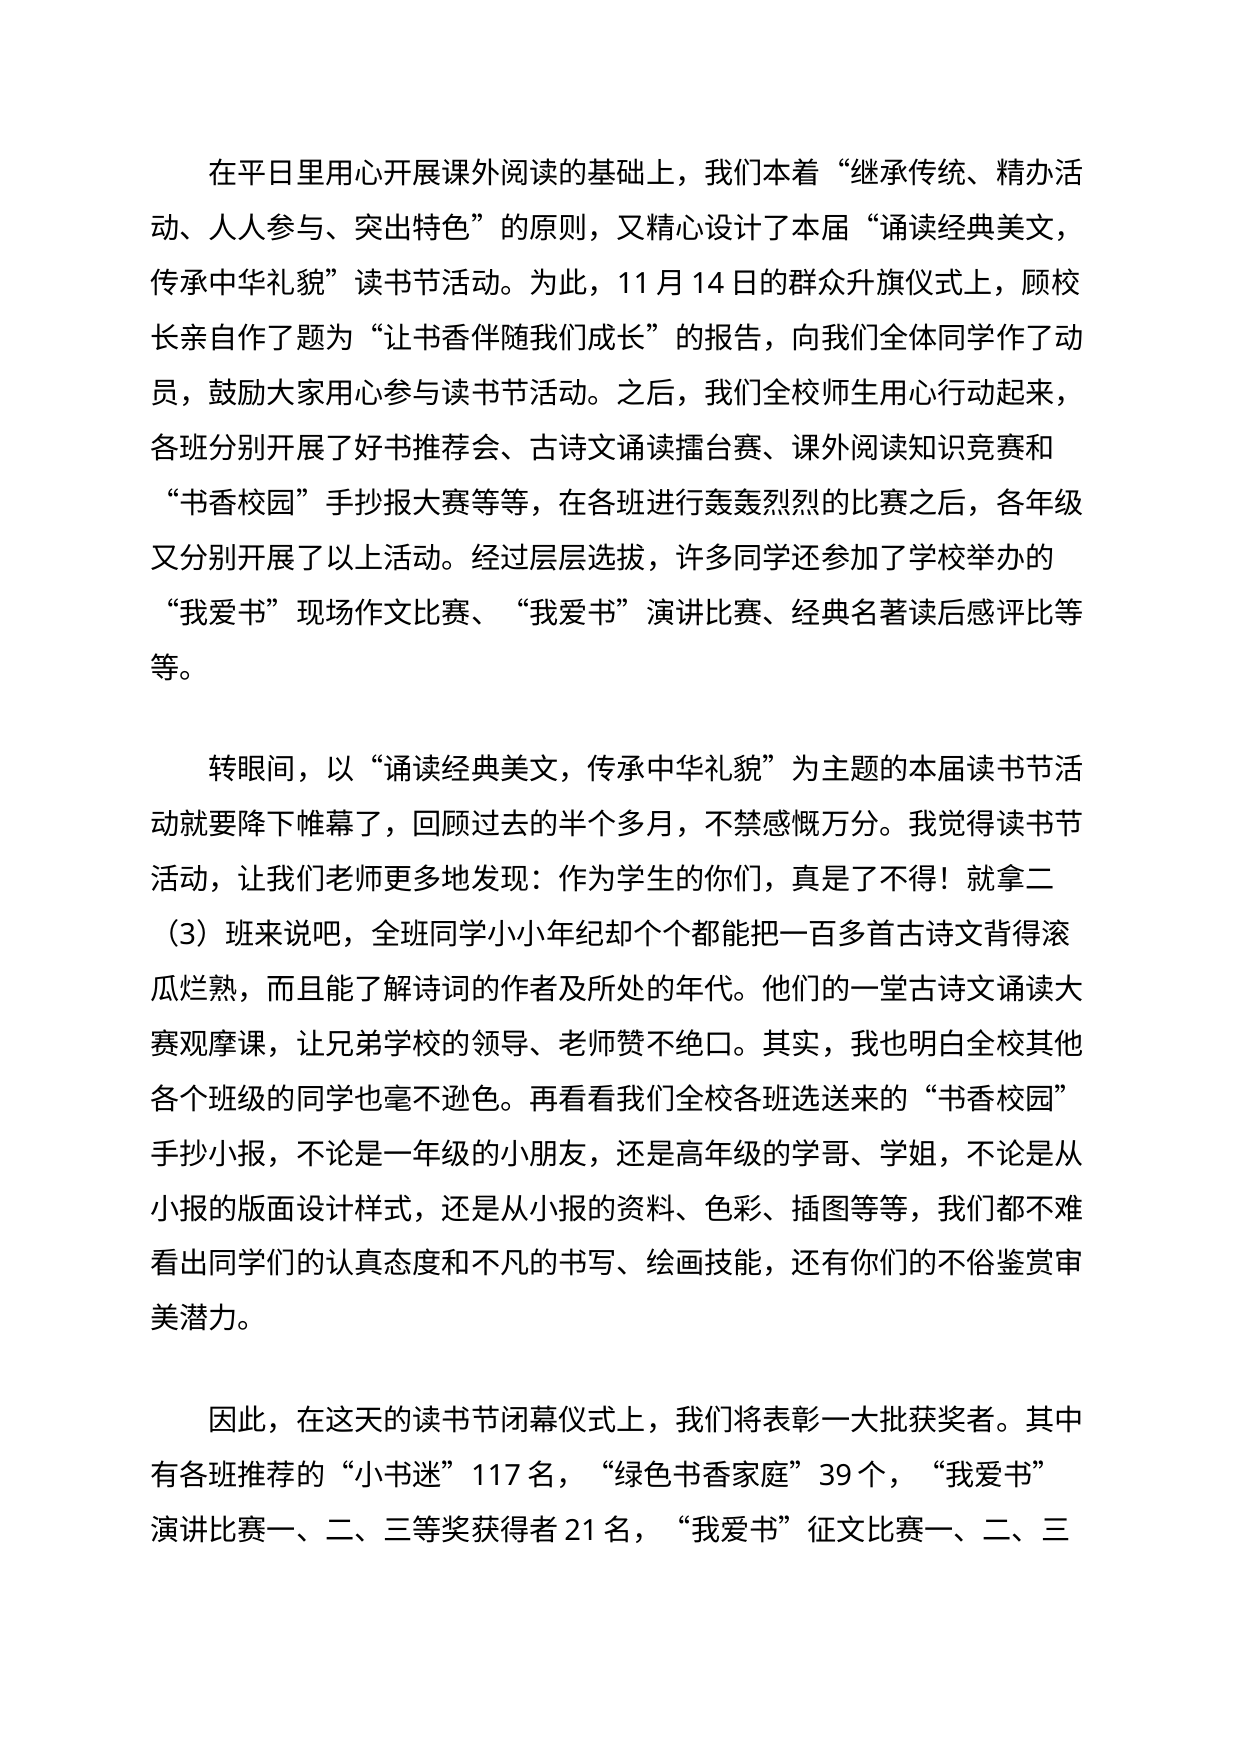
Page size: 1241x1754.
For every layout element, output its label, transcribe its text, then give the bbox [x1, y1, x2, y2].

text 转眼间，以“诵读经典美文，传承中华礼貌”为主题的本届读书节活动就要降下帷幕了，回顾过去的半个多月，不禁感慨万分。我觉得读书节活动，让我们老师更多地发现：作为学生的你们，真是了不得！就拿二（3）班来说吧，全班同学小小年纪却个个都能把一百多首古诗文背得滚瓜烂熟，而且能了解诗词的作者及所处的年代。他们的一堂古诗文诵读大赛观摩课，让兄弟学校的领导、老师赞不绝口。其实，我也明白全校其他各个班级的同学也毫不逊色。再看看我们全校各班选送来的“书香校园”手抄小报，不论是一年级的小朋友，还是高年级的学哥、学姐，不论是从小报的版面设计样式，还是从小报的资料、色彩、插图等等，我们都不难看出同学们的认真态度和不凡的书写、绘画技能，还有你们的不俗鉴赏审美潜力。 [150, 746, 1090, 1337]
text 在平日里用心开展课外阅读的基础上，我们本着“继承传统、精办活动、人人参与、突出特色”的原则，又精心设计了本届“诵读经典美文，传承中华礼貌”读书节活动。为此，11月14日的群众升旗仪式上，顾校长亲自作了题为“让书香伴随我们成长”的报告，向我们全体同学作了动员，鼓励大家用心参与读书节活动。之后，我们全校师生用心行动起来，各班分别开展了好书推荐会、古诗文诵读擂台赛、课外阅读知识竞赛和“书香校园”手抄报大赛等等，在各班进行轰轰烈烈的比赛之后，各年级又分别开展了以上活动。经过层层选拔，许多同学还参加了学校举办的“我爱书”现场作文比赛、“我爱书”演讲比赛、经典名著读后感评比等等。 [150, 150, 1090, 686]
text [150, 1397, 1090, 1549]
